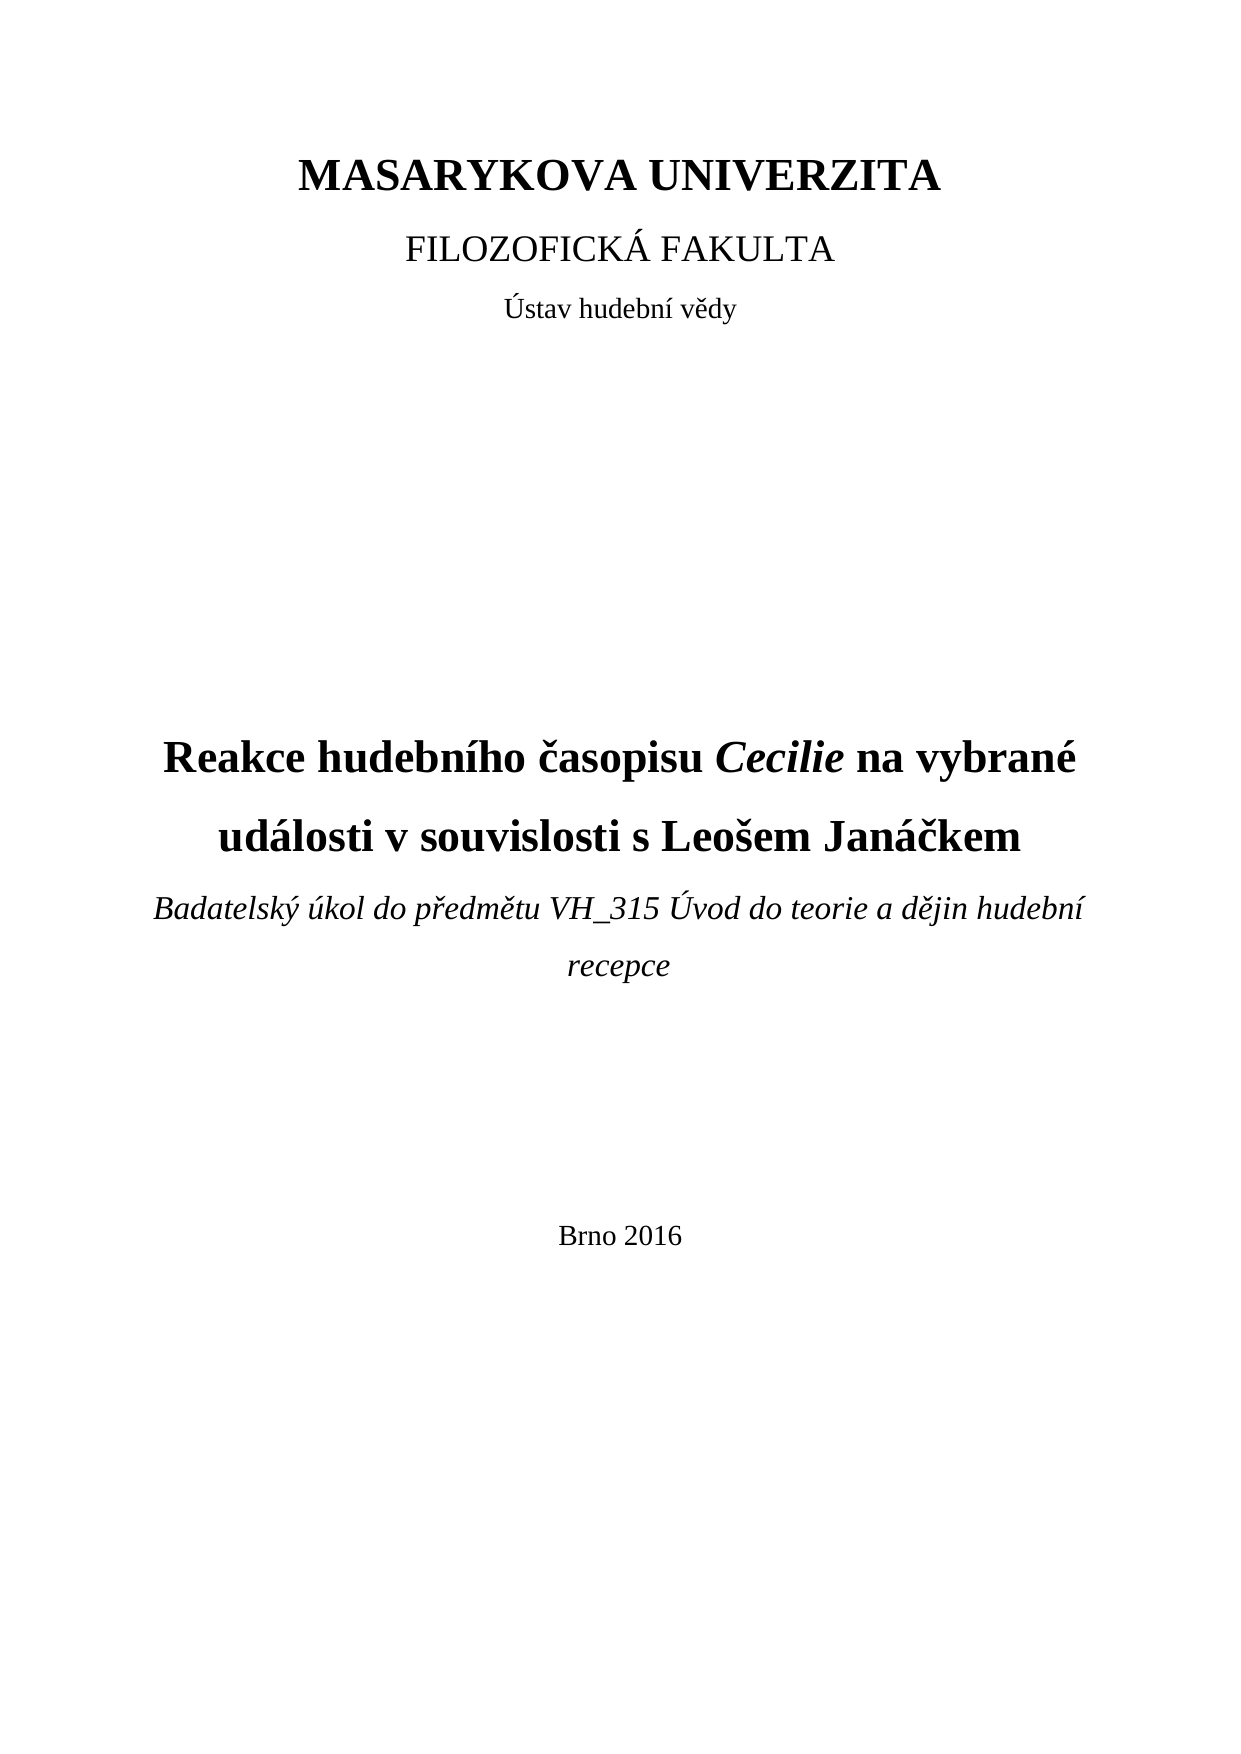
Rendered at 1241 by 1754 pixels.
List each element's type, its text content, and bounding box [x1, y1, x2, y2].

text Reakce hudebního časopisu Cecilie na vybrané události v souvislosti s Leošem Janáčkem [148, 730, 1093, 862]
text Brno 2016 [148, 1218, 1093, 1252]
text FILOZOFICKÁ FAKULTA [148, 227, 1093, 270]
text Badatelský úkol do předmětu VH_315 Úvod do teorie a dějin hudební recepce [148, 888, 1093, 984]
text MASARYKOVA UNIVERZITA [148, 148, 1093, 200]
text Ústav hudební vědy [148, 291, 1093, 325]
